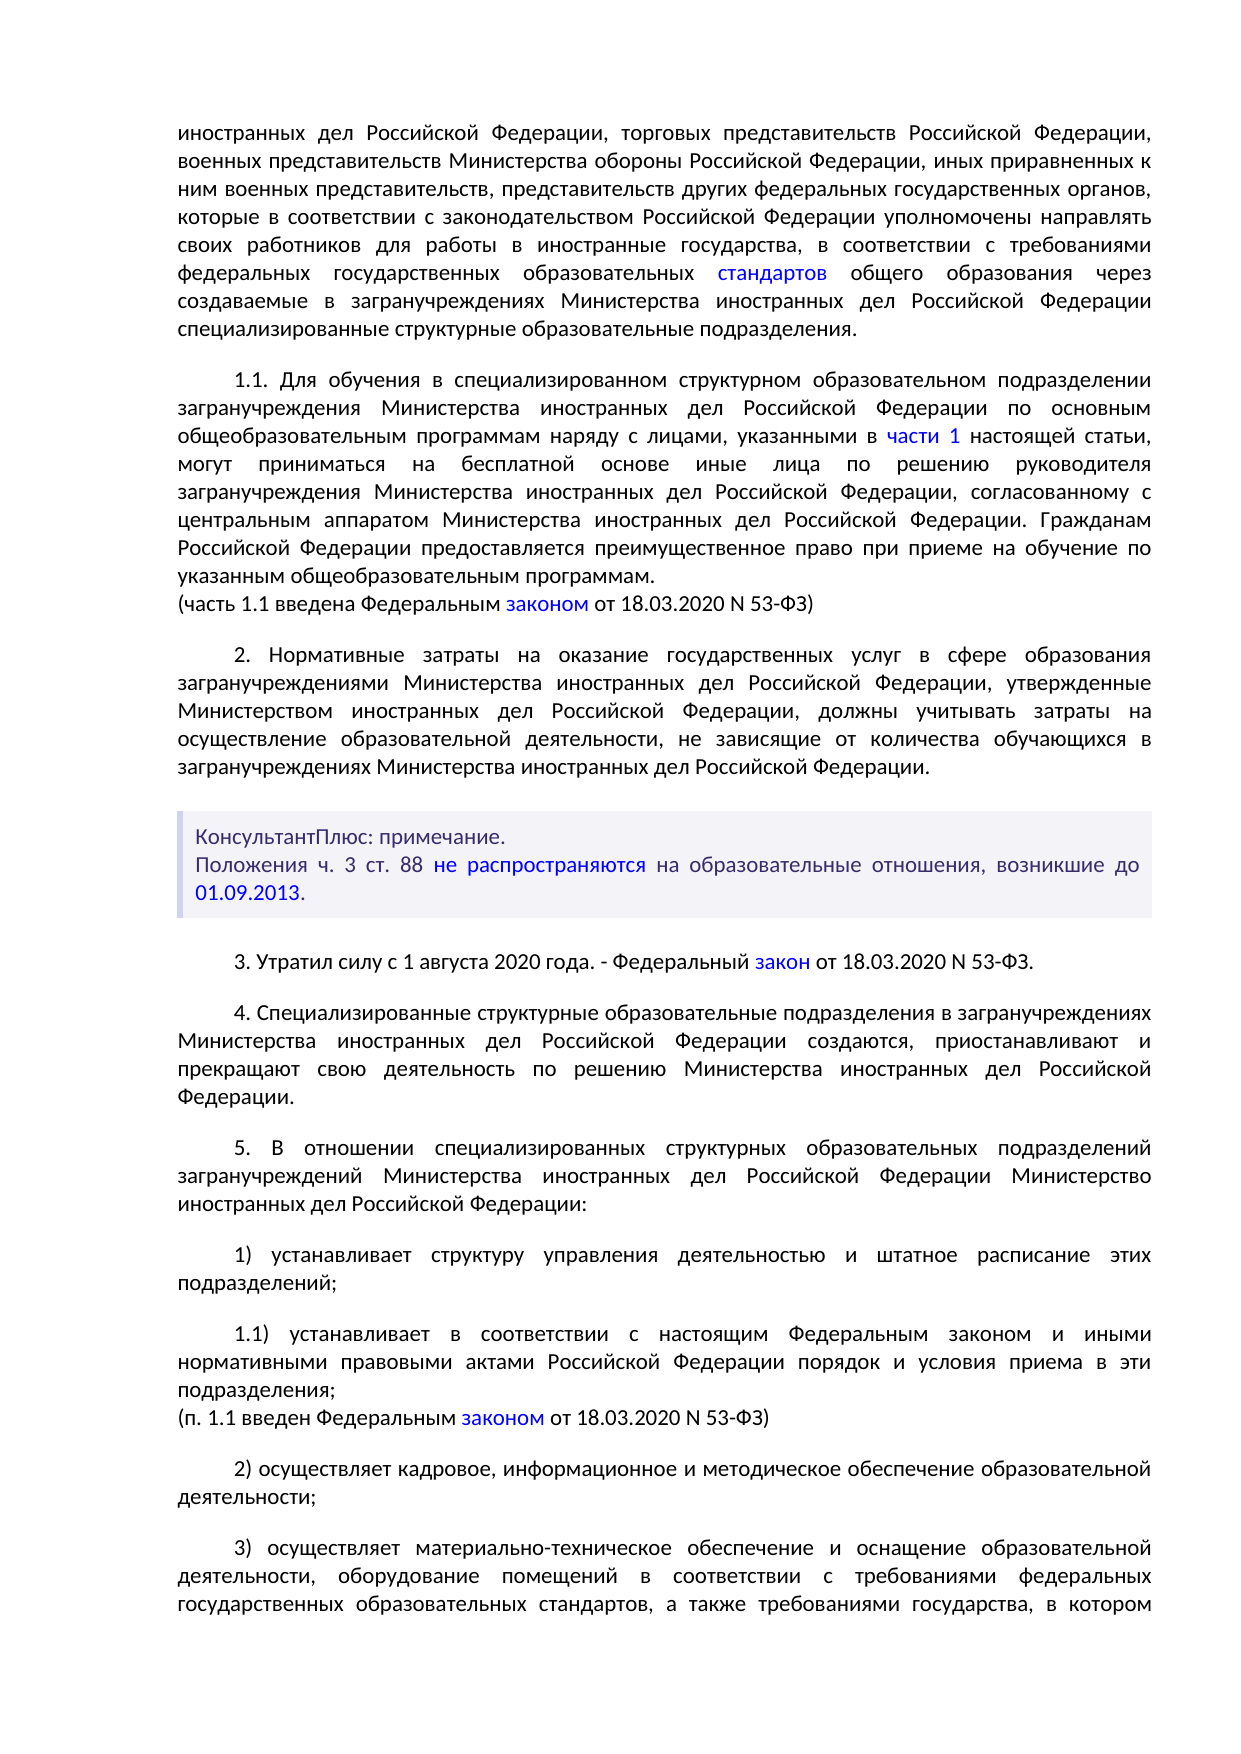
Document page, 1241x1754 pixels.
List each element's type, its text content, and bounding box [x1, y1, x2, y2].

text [177, 118, 1152, 342]
text 3. Утратил силу с 1 августа 2020 года. - Федеральный закон от 18.03.2020 N 53-ФЗ. [177, 947, 1152, 976]
text 4. Специализированные структурные образовательные подразделения в загранучреждениях Министерства иностранных дел Российской Федерации создаются, приостанавливают и прекращают свою деятельность по решению Министерства иностранных дел Российской Федерации. [177, 998, 1152, 1111]
text (п. 1.1 введен Федеральным законом от 18.03.2020 N 53-ФЗ) [177, 1403, 1152, 1431]
text 2. Нормативные затраты на оказание государственных услуг в сфере образования загранучреждениями Министерства иностранных дел Российской Федерации, утвержденные Министерством иностранных дел Российской Федерации, должны учитывать затраты на осуществление образовательной деятельности, не зависящие от количества обучающихся в загранучреждениях Министерства иностранных дел Российской Федерации. [177, 640, 1152, 780]
text 1) устанавливает структуру управления деятельностью и штатное расписание этих подразделений; [177, 1240, 1152, 1296]
text 1.1. Для обучения в специализированном структурном образовательном подразделении загранучреждения Министерства иностранных дел Российской Федерации по основным общеобразовательным программам наряду с лицами, указанными в части 1 настоящей статьи, могут приниматься на бесплатной основе иные лица по решению руководителя загранучреждения Министерства иностранных дел Российской Федерации, согласованному с центральным аппаратом Министерства иностранных дел Российской Федерации. Гражданам Российской Федерации предоставляется преимущественное право при приеме на обучение по указанным общеобразовательным программам. [177, 365, 1152, 589]
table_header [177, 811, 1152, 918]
text 5. В отношении специализированных структурных образовательных подразделений загранучреждений Министерства иностранных дел Российской Федерации Министерство иностранных дел Российской Федерации: [177, 1133, 1152, 1217]
text (часть 1.1 введена Федеральным законом от 18.03.2020 N 53-ФЗ) [177, 589, 1152, 617]
text 2) осуществляет кадровое, информационное и методическое обеспечение образовательной деятельности; [177, 1454, 1152, 1510]
text 1.1) устанавливает в соответствии с настоящим Федеральным законом и иными нормативными правовыми актами Российской Федерации порядок и условия приема в эти подразделения; [177, 1319, 1152, 1403]
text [177, 1533, 1152, 1617]
